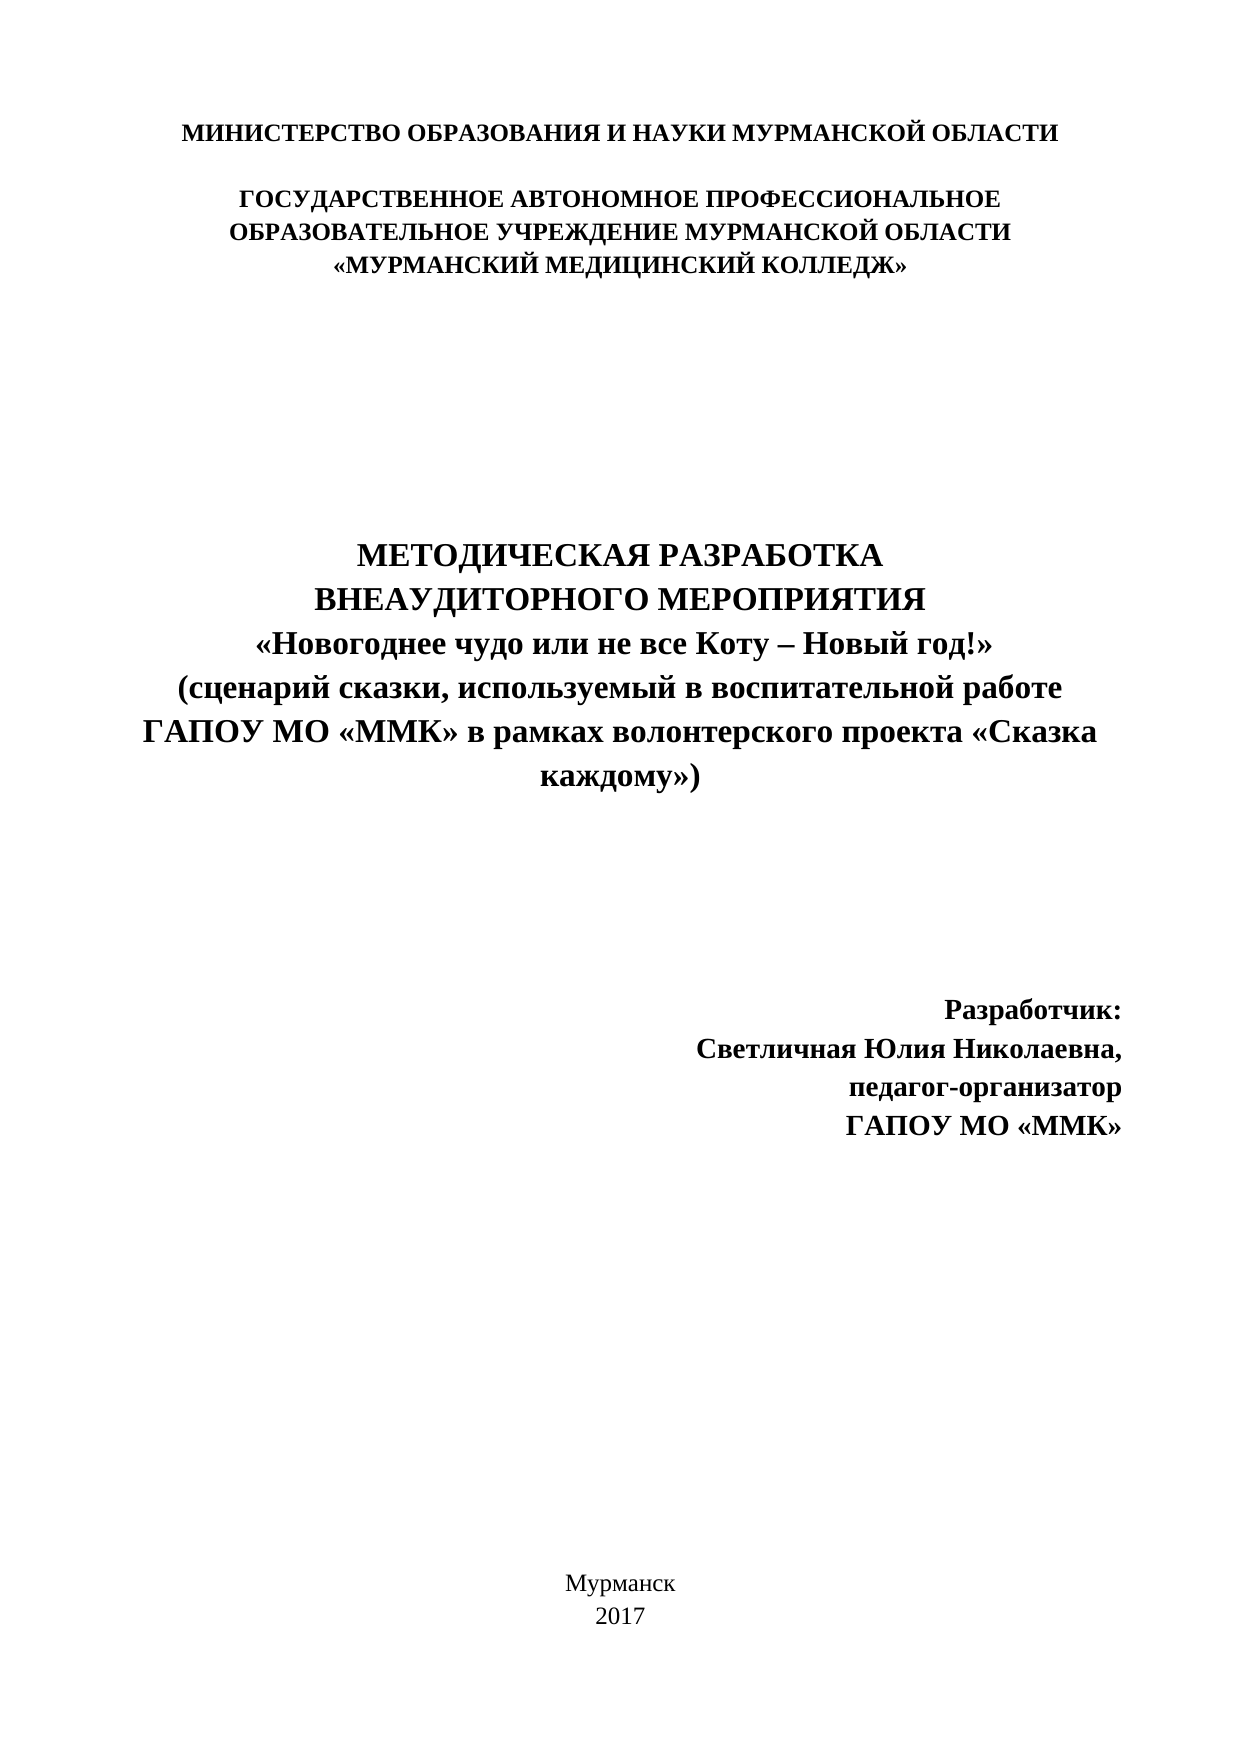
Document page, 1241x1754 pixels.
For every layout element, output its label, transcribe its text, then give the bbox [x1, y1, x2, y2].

text ГОСУДАРСТВЕННОЕ АВТОНОМНОЕ ПРОФЕССИОНАЛЬНОЕ ОБРАЗОВАТЕЛЬНОЕ УЧРЕЖДЕНИЕ МУРМАНСКОЙ ОБЛАСТИ [118, 184, 1122, 246]
text «МУРМАНСКИЙ МЕДИЦИНСКИЙ КОЛЛЕДЖ» [118, 250, 1122, 279]
text (сценарий сказки, используемый в воспитательной работе ГАПОУ МО «ММК» в рамках волонтерского проекта «Сказка каждому») [118, 667, 1122, 794]
text «Новогоднее чудо или не все Коту – Новый год!» [118, 623, 1122, 662]
text МЕТОДИЧЕСКАЯ РАЗРАБОТКА [118, 535, 1122, 574]
text 2017 [118, 1601, 1122, 1630]
text МИНИСТЕРСТВО ОБРАЗОВАНИЯ И НАУКИ МУРМАНСКОЙ ОБЛАСТИ [118, 118, 1122, 147]
text Разработчик: [118, 992, 1122, 1026]
text ГАПОУ МО «ММК» [118, 1108, 1122, 1142]
text педагог-организатор [118, 1069, 1122, 1103]
text Светличная Юлия Николаевна, [118, 1031, 1122, 1064]
text ВНЕАУДИТОРНОГО МЕРОПРИЯТИЯ [118, 579, 1122, 618]
text Мурманск [118, 1568, 1122, 1597]
